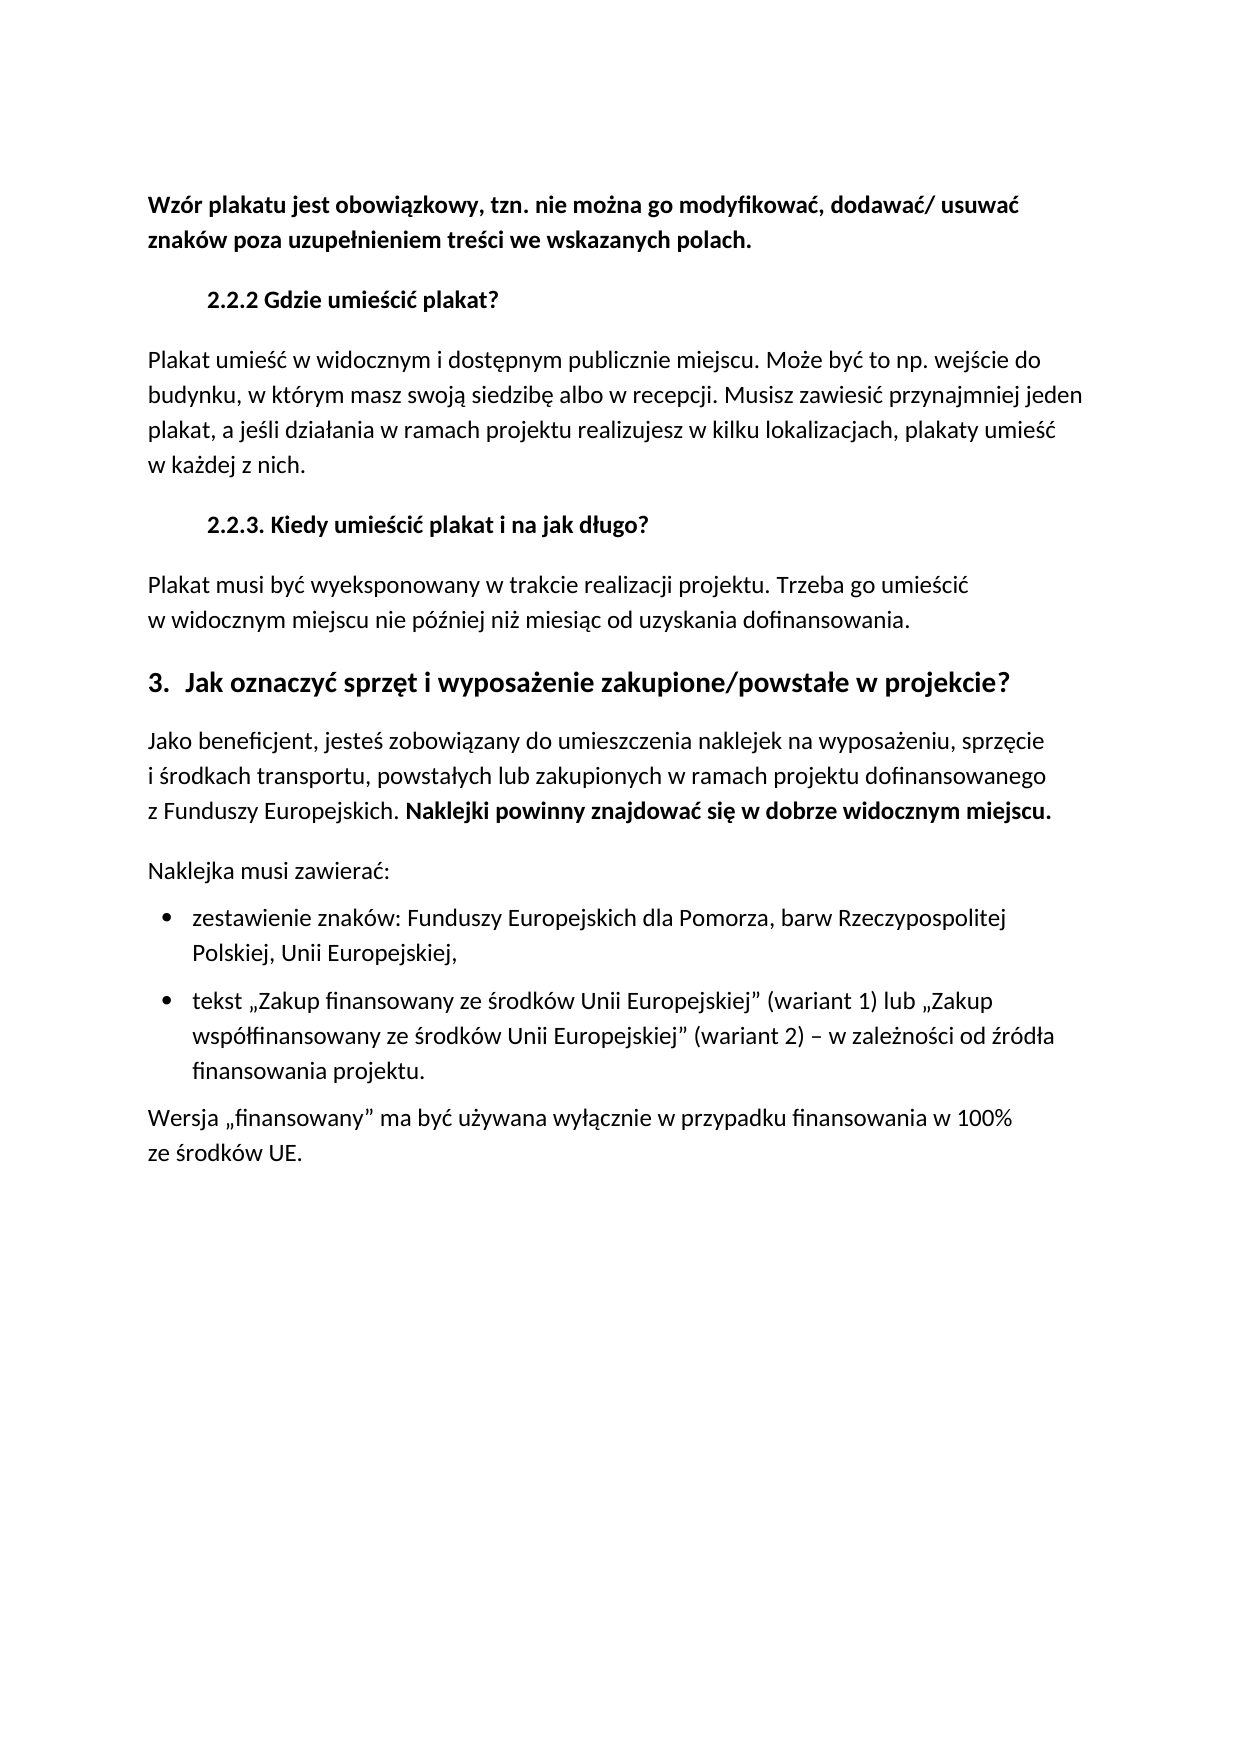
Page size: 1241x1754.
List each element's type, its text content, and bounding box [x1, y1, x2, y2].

text Naklejka musi zawierać: [148, 855, 1092, 885]
subtitle 2.2.3. Kiedy umieścić plakat i na jak długo? [207, 509, 1092, 540]
subtitle 2.2.2 Gdzie umieścić plakat? [207, 284, 1092, 315]
subtitle Jak oznaczyć sprzęt i wyposażenie zakupione/powstałe w projekcie? [148, 664, 1092, 700]
text Wzór plakatu jest obowiązkowy, tzn. nie można go modyfikować, dodawać/ usuwać znaków poza uzupełnieniem treści we wskazanych polach. [148, 189, 1092, 255]
text Plakat musi być wyeksponowany w trakcie realizacji projektu. Trzeba go umieścić w widocznym miejscu nie później niż miesiąc od uzyskania dofinansowania. [148, 569, 1092, 635]
text Plakat umieść w widocznym i dostępnym publicznie miejscu. Może być to np. wejście do budynku, w którym masz swoją siedzibę albo w recepcji. Musisz zawiesić przynajmniej jeden plakat, a jeśli działania w ramach projektu realizujesz w kilku lokalizacjach, plakaty umieść w każdej z nich. [148, 344, 1092, 480]
list Wersja „finansowany” ma być używana wyłącznie w przypadku finansowania w 100% ze środków UE. [148, 1102, 1092, 1168]
text Jako beneficjent, jesteś zobowiązany do umieszczenia naklejek na wyposażeniu, sprzęcie i środkach transportu, powstałych lub zakupionych w ramach projektu dofinansowanego z Funduszy Europejskich. Naklejki powinny znajdować się w dobrze widocznym miejscu. [148, 725, 1092, 825]
list zestawienie znaków: Funduszy Europejskich dla Pomorza, barw Rzeczypospolitej Polskiej, Unii Europejskiej, [162, 902, 1092, 968]
list tekst „Zakup finansowany ze środków Unii Europejskiej” (wariant 1) lub „Zakup współfinansowany ze środków Unii Europejskiej” (wariant 2) – w zależności od źródła finansowania projektu. [162, 985, 1092, 1085]
